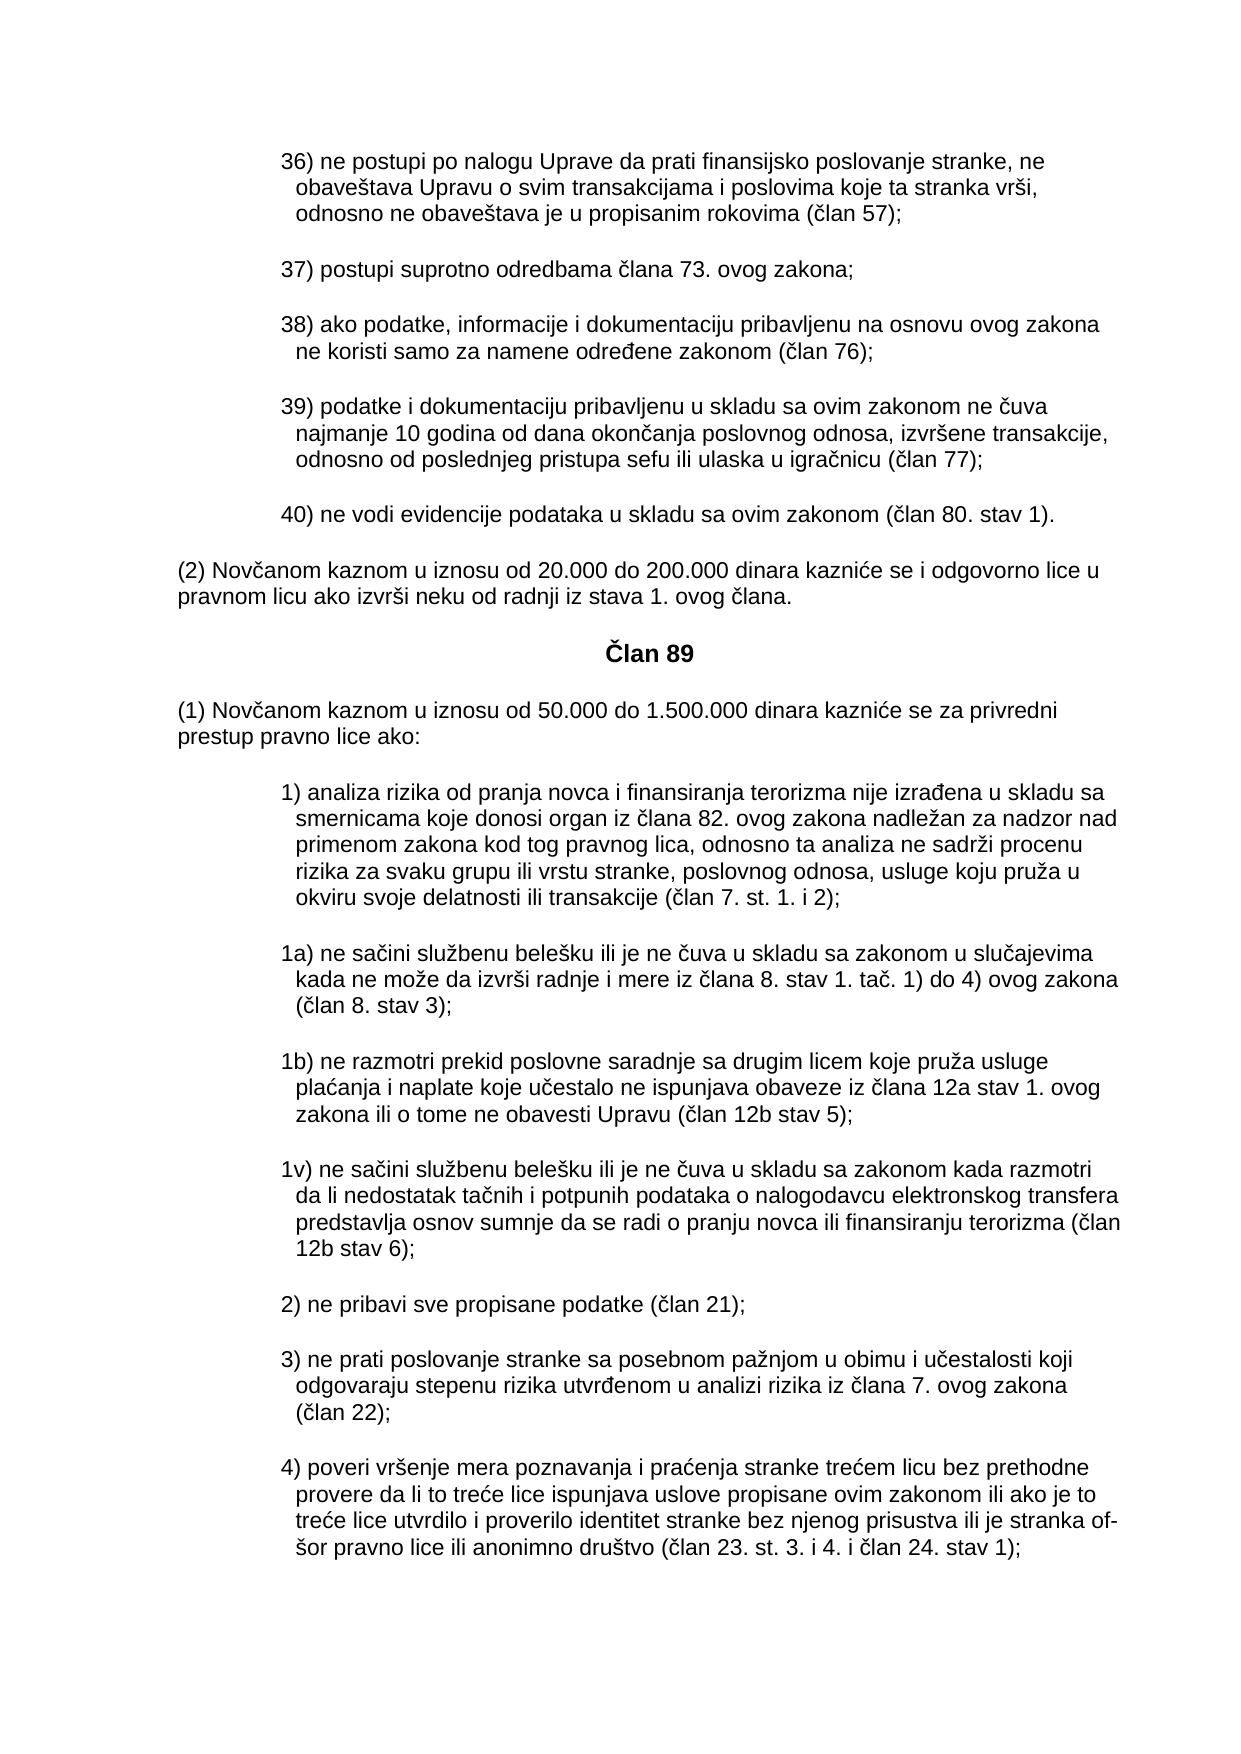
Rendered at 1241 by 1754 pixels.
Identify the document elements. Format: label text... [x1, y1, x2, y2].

text 40) ne vodi evidencije podataka u skladu sa ovim zakonom (član 80. stav 1). [281, 501, 1122, 528]
text Član 89 [177, 639, 1122, 668]
text 1b) ne razmotri prekid poslovne saradnje sa drugim licem koje pruža usluge plaćanja i naplate koje učestalo ne ispunjava obaveze iz člana 12a stav 1. ovog zakona ili o tome ne obavesti Upravu (član 12b stav 5); [281, 1048, 1122, 1127]
text 1a) ne sačini službenu belešku ili je ne čuva u skladu sa zakonom u slučajevima kada ne može da izvrši radnje i mere iz člana 8. stav 1. tač. 1) do 4) ovog zakona (član 8. stav 3); [281, 939, 1122, 1019]
text 39) podatke i dokumentaciju pribavljenu u skladu sa ovim zakonom ne čuva najmanje 10 godina od dana okončanja poslovnog odnosa, izvršene transakcije, odnosno od poslednjeg pristupa sefu ili ulaska u igračnicu (član 77); [281, 393, 1122, 472]
text 37) postupi suprotno odredbama člana 73. ovog zakona; [281, 256, 1122, 282]
text 2) ne pribavi sve propisane podatke (član 21); [281, 1291, 1122, 1317]
text (2) Novčanom kaznom u iznosu od 20.000 do 200.000 dinara kazniće se i odgovorno lice u pravnom licu ako izvrši neku od radnji iz stava 1. ovog člana. [177, 557, 1122, 610]
text 36) ne postupi po nalogu Uprave da prati finansijsko poslovanje stranke, ne obaveštava Upravu o svim transakcijama i poslovima koje ta stranka vrši, odnosno ne obaveštava je u propisanim rokovima (član 57); [281, 148, 1122, 227]
text 1) analiza rizika od pranja novca i finansiranja terorizma nije izrađena u skladu sa smernicama koje donosi organ iz člana 82. ovog zakona nadležan za nadzor nad primenom zakona kod tog pravnog lica, odnosno ta analiza ne sadrži procenu rizika za svaku grupu ili vrstu stranke, poslovnog odnosa, usluge koju pruža u okviru svoje delatnosti ili transakcije (član 7. st. 1. i 2); [281, 779, 1122, 910]
text 4) poveri vršenje mera poznavanja i praćenja stranke trećem licu bez prethodne provere da li to treće lice ispunjava uslove propisane ovim zakonom ili ako je to treće lice utvrdilo i proverilo identitet stranke bez njenog prisustva ili je stranka of-šor pravno lice ili anonimno društvo (član 23. st. 3. i 4. i član 24. stav 1); [281, 1454, 1122, 1560]
text 1v) ne sačini službenu belešku ili je ne čuva u skladu sa zakonom kada razmotri da li nedostatak tačnih i potpunih podataka o nalogodavcu elektronskog transfera predstavlja osnov sumnje da se radi o pranju novca ili finansiranju terorizma (član 12b stav 6); [281, 1156, 1122, 1261]
text 3) ne prati poslovanje stranke sa posebnom pažnjom u obimu i učestalosti koji odgovaraju stepenu rizika utvrđenom u analizi rizika iz člana 7. ovog zakona (član 22); [281, 1346, 1122, 1425]
text 38) ako podatke, informacije i dokumentaciju pribavljenu na osnovu ovog zakona ne koristi samo za namene određene zakonom (član 76); [281, 311, 1122, 364]
text (1) Novčanom kaznom u iznosu od 50.000 do 1.500.000 dinara kazniće se za privredni prestup pravno lice ako: [177, 697, 1122, 749]
